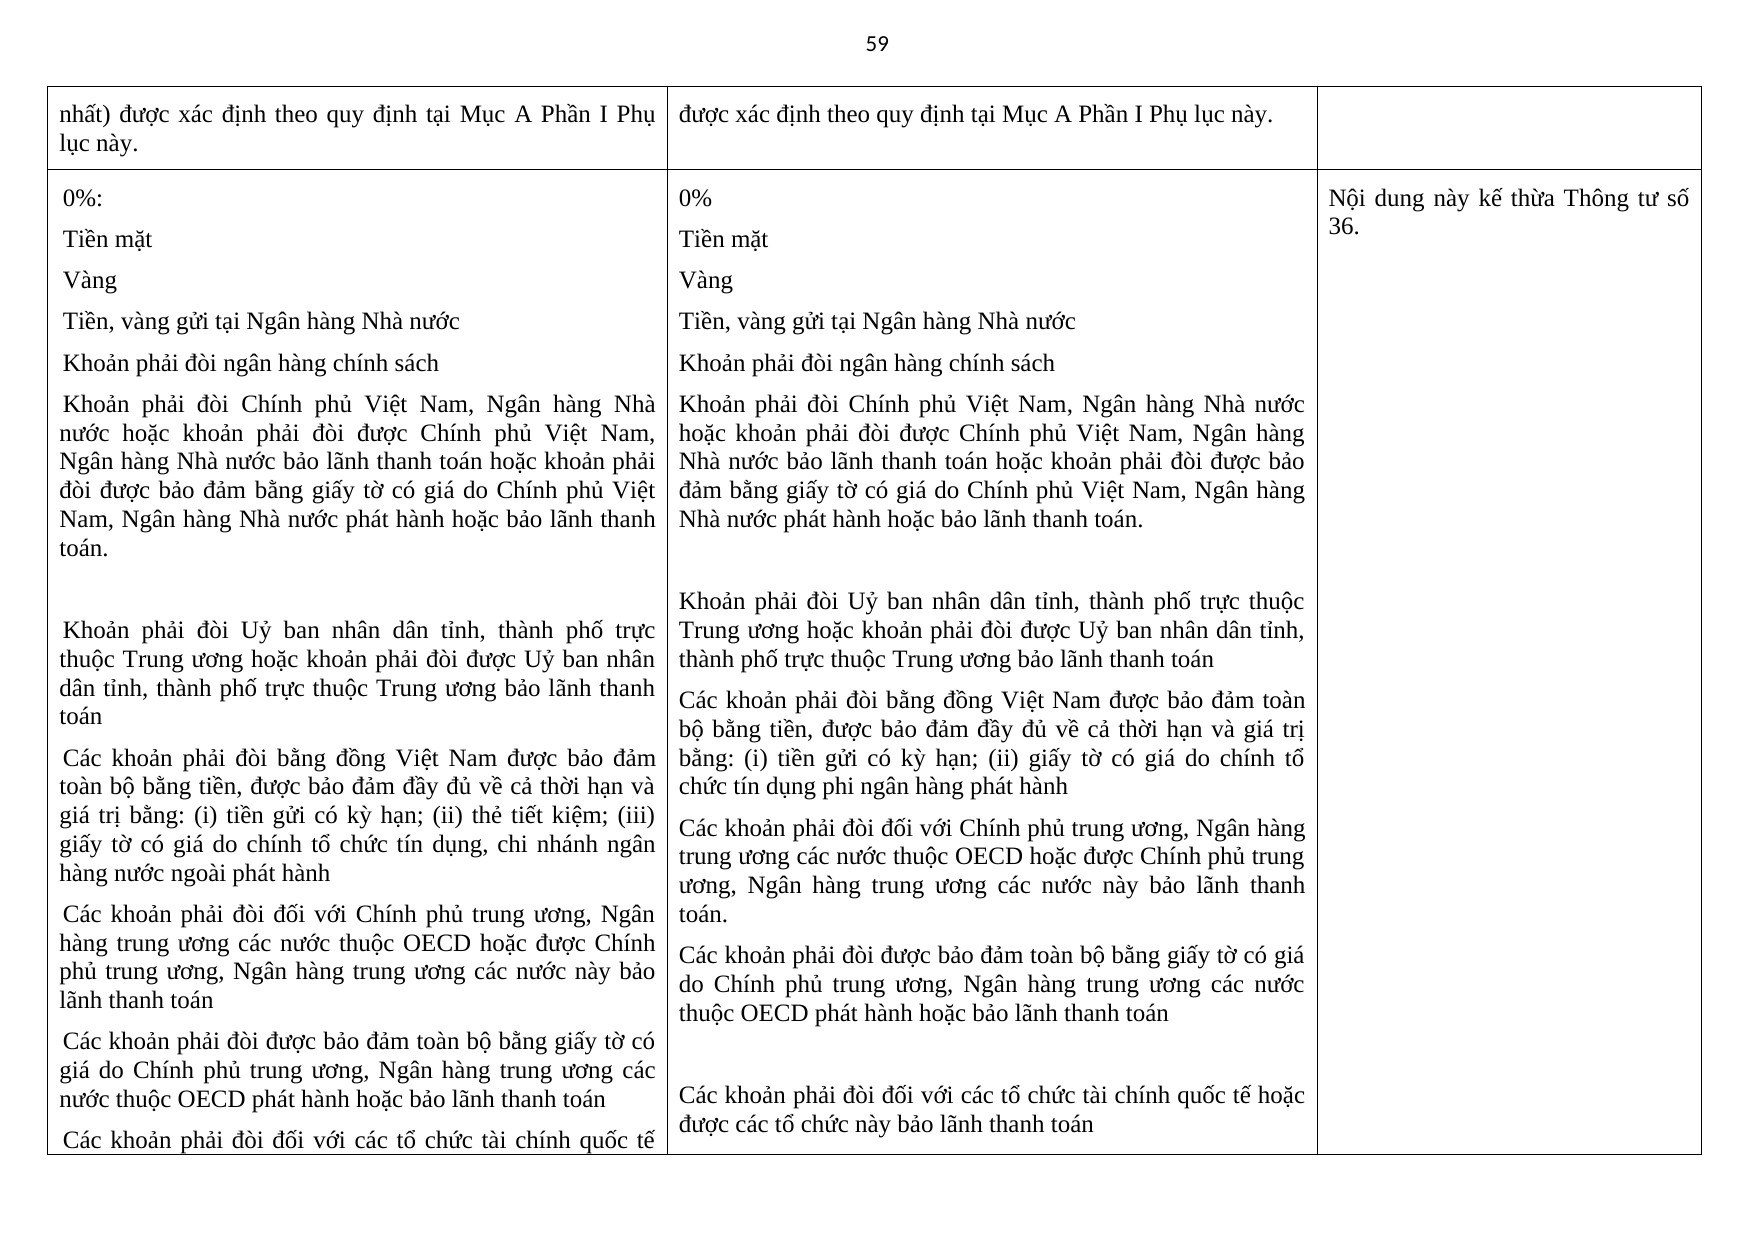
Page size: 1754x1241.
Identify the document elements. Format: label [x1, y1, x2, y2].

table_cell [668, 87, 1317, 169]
table_cell [668, 170, 1317, 1154]
table_cell [1318, 170, 1701, 1154]
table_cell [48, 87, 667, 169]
table_cell [1318, 87, 1701, 169]
table_cell [48, 170, 667, 1154]
